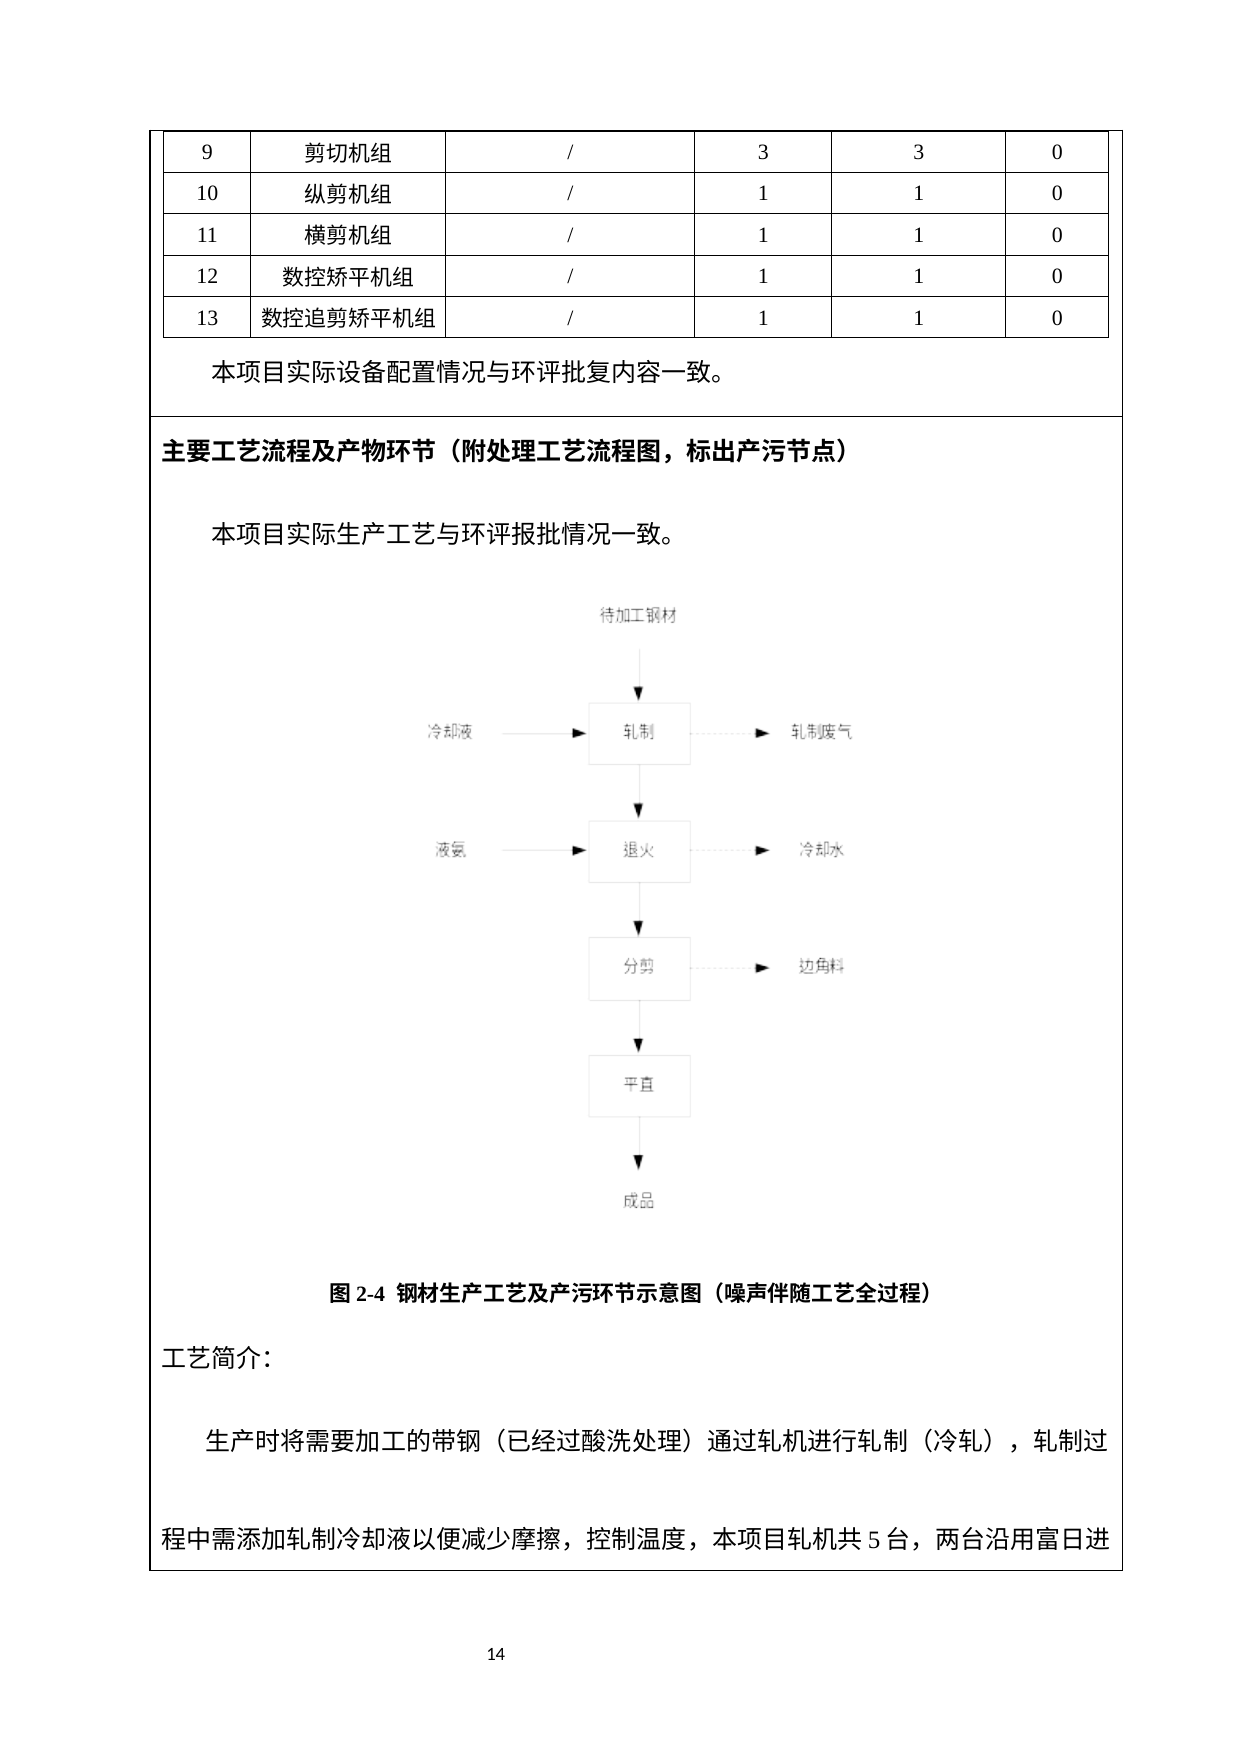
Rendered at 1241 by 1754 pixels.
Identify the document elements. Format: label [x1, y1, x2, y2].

table_cell [151, 417, 1122, 1570]
table_cell [151, 131, 1122, 416]
